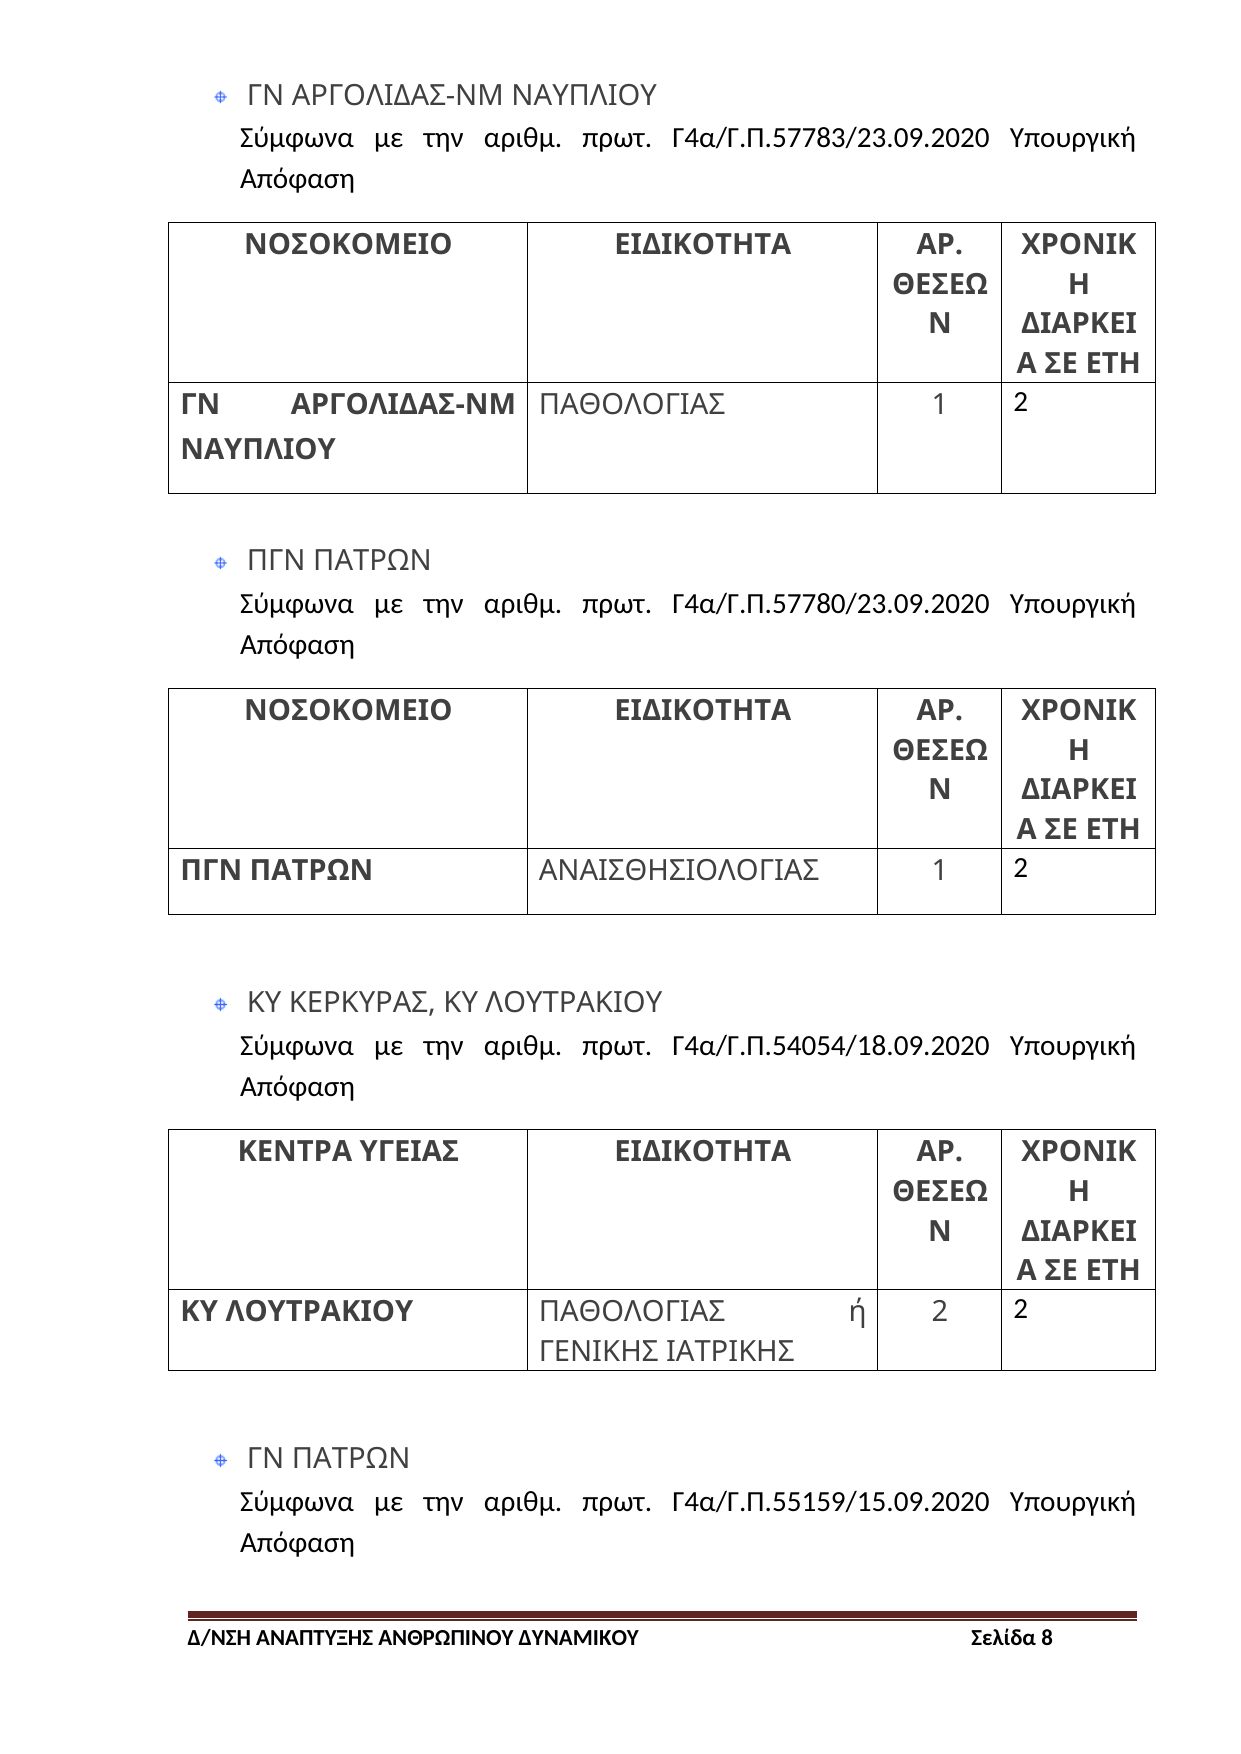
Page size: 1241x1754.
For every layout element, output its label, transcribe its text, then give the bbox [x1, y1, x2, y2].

list Σύμφωνα με την αριθμ. πρωτ. Γ4α/Γ.Π.57780/23.09.2020 Υπουργική Απόφαση [240, 585, 1137, 662]
list ΠΓΝ ΠΑΤΡΩΝ [209, 540, 1137, 579]
list Σύμφωνα με την αριθμ. πρωτ. Γ4α/Γ.Π.55159/15.09.2020 Υπουργική Απόφαση [240, 1483, 1137, 1559]
list Σύμφωνα με την αριθμ. πρωτ. Γ4α/Γ.Π.54054/18.09.2020 Υπουργική Απόφαση [240, 1027, 1137, 1103]
table_cell ΑΝΑΙΣΘΗΣΙΟΛΟΓΙΑΣ [528, 849, 877, 913]
picture [210, 1451, 227, 1469]
table_header ΑΡ. ΘΕΣΕΩΝ [878, 223, 1001, 382]
table_cell ΠΑΘΟΛΟΓΙΑΣ ή ΓΕΝΙΚΗΣ ΙΑΤΡΙΚΗΣ [528, 1290, 877, 1369]
table_header ΧΡΟΝΙΚΗ ΔΙΑΡΚΕΙΑ ΣΕ ΕΤΗ [1002, 223, 1155, 382]
list ΓΝ ΠΑΤΡΩΝ [209, 1437, 1137, 1477]
list ΚΥ ΚΕΡΚΥΡΑΣ, ΚΥ ΛΟΥΤΡΑΚΙΟΥ [209, 981, 1137, 1021]
table_cell ΚΥ ΛΟΥΤΡΑΚΙΟΥ [169, 1290, 527, 1369]
table_header ΝΟΣΟΚΟΜΕΙΟ [169, 689, 527, 848]
table_cell 2 [1002, 849, 1155, 913]
table_cell 2 [1002, 383, 1155, 493]
picture [210, 88, 227, 105]
table_header ΝΟΣΟΚΟΜΕΙΟ [169, 223, 527, 382]
table_header ΑΡ. ΘΕΣΕΩΝ [878, 689, 1001, 848]
table_header ΕΙΔΙΚΟΤΗΤΑ [528, 689, 877, 848]
table_cell ΓΝ ΑΡΓΟΛΙΔΑΣ-ΝΜ ΝΑΥΠΛΙΟΥ [169, 383, 527, 493]
table_header ΑΡ. ΘΕΣΕΩΝ [878, 1130, 1001, 1289]
list Σύμφωνα με την αριθμ. πρωτ. Γ4α/Γ.Π.57783/23.09.2020 Υπουργική Απόφαση [240, 119, 1137, 196]
table_header ΕΙΔΙΚΟΤΗΤΑ [528, 223, 877, 382]
list ΓΝ ΑΡΓΟΛΙΔΑΣ-ΝΜ ΝΑΥΠΛΙΟΥ [209, 74, 1137, 113]
table_header ΕΙΔΙΚΟΤΗΤΑ [528, 1130, 877, 1289]
picture [210, 554, 227, 571]
table_cell 2 [878, 1290, 1001, 1369]
table_cell 2 [1002, 1290, 1155, 1369]
table_header ΧΡΟΝΙΚΗ ΔΙΑΡΚΕΙΑ ΣΕ ΕΤΗ [1002, 689, 1155, 848]
table_cell 1 [878, 849, 1001, 913]
table_cell 1 [878, 383, 1001, 493]
table_header ΚΕΝΤΡΑ ΥΓΕΙΑΣ [169, 1130, 527, 1289]
picture [210, 995, 227, 1013]
table_cell ΠΓΝ ΠΑΤΡΩΝ [169, 849, 527, 913]
table_header ΧΡΟΝΙΚΗ ΔΙΑΡΚΕΙΑ ΣΕ ΕΤΗ [1002, 1130, 1155, 1289]
table_cell ΠΑΘΟΛΟΓΙΑΣ [528, 383, 877, 493]
